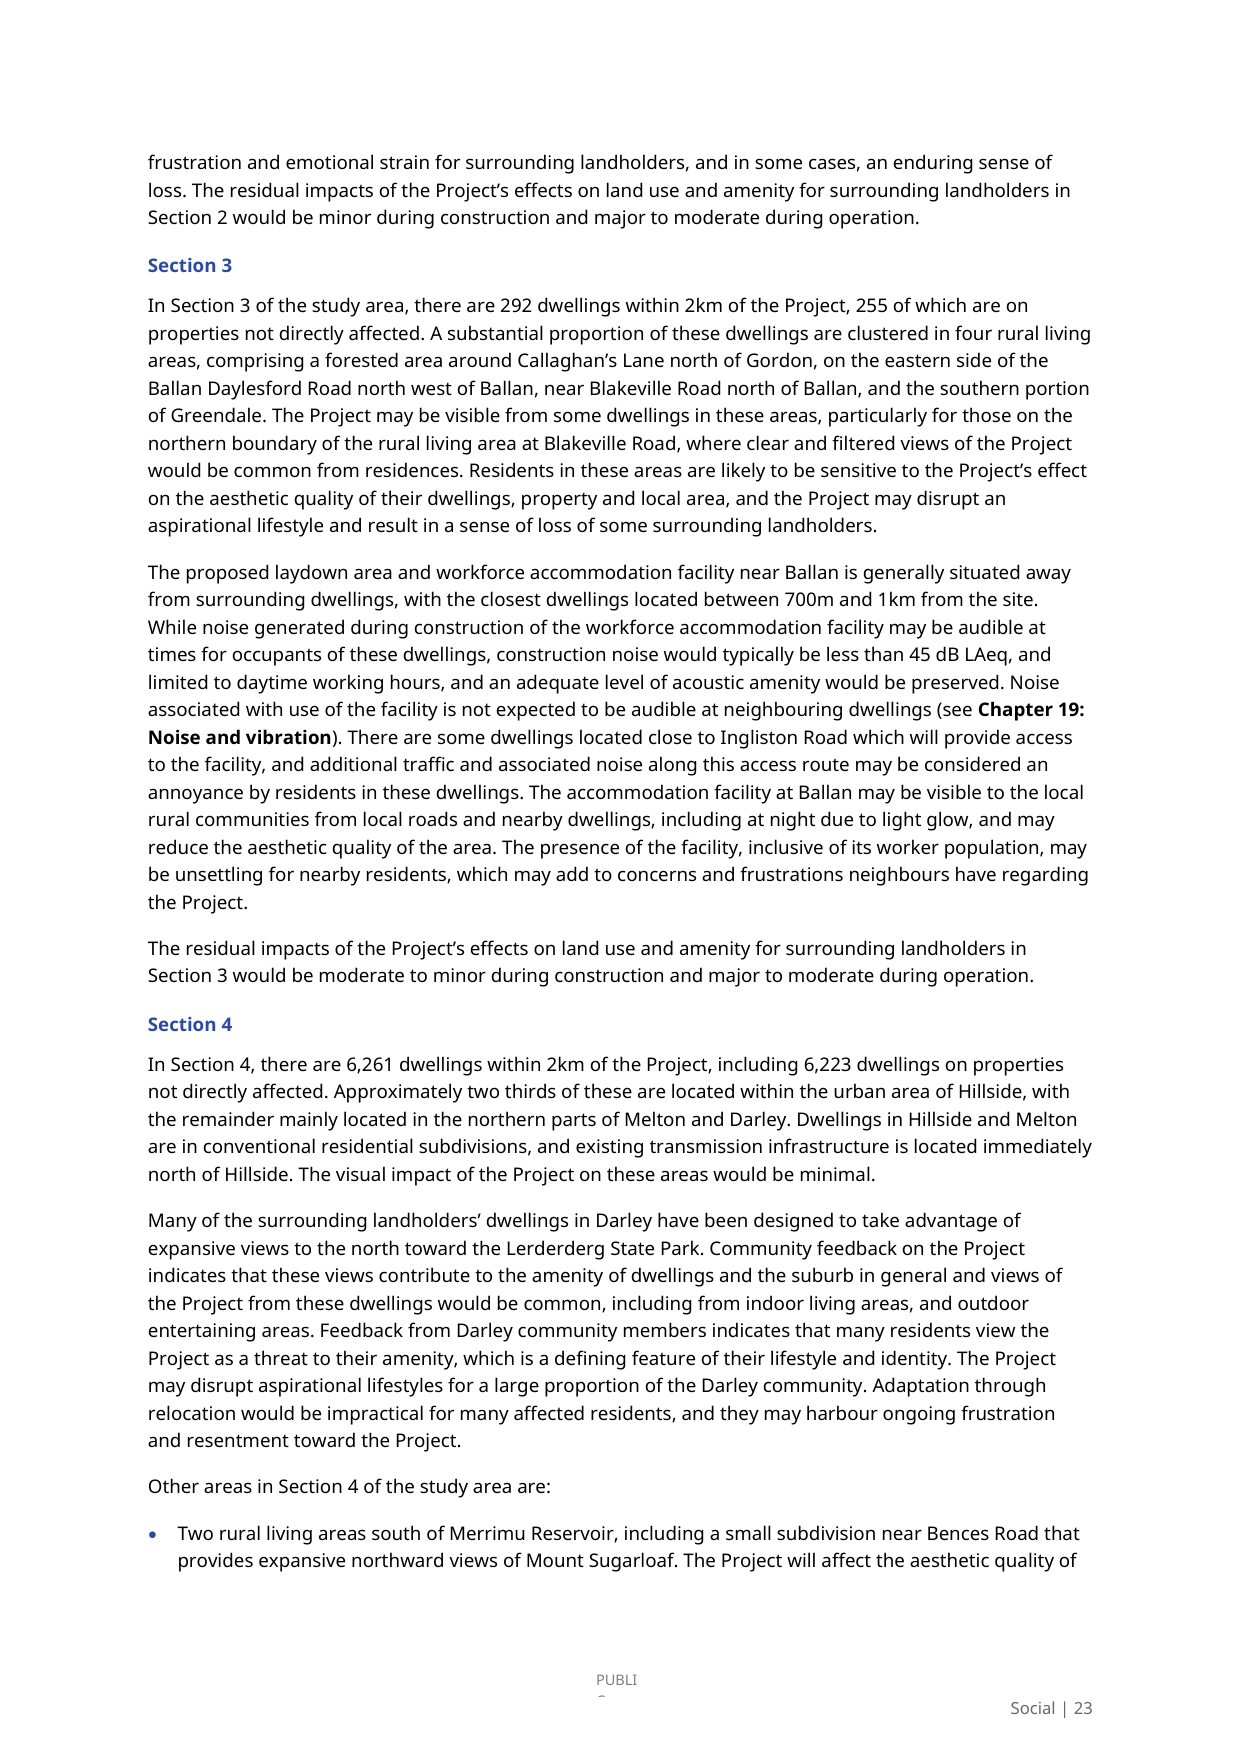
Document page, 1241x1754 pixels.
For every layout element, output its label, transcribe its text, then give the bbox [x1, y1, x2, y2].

subtitle Section 3 [148, 253, 1092, 278]
subtitle Section 4 [148, 1011, 1092, 1037]
text In Section 4, there are 6,261 dwellings within 2km of the Project, including 6,223 dwellings on properties not directly affected. Approximately two thirds of these are located within the urban area of Hillside, with the remainder mainly located in the northern parts of Melton and Darley. Dwellings in Hillside and Melton are in conventional residential subdivisions, and existing transmission infrastructure is located immediately north of Hillside. The visual impact of the Project on these areas would be minimal. [148, 1051, 1092, 1187]
text In Section 3 of the study area, there are 292 dwellings within 2km of the Project, 255 of which are on properties not directly affected. A substantial proportion of these dwellings are clustered in four rural living areas, comprising a forested area around Callaghan’s Lane north of Gordon, on the eastern side of the Ballan Daylesford Road north west of Ballan, near Blakeville Road north of Ballan, and the southern portion of Greendale. The Project may be visible from some dwellings in these areas, particularly for those on the northern boundary of the rural living area at Blakeville Road, where clear and filtered views of the Project would be common from residences. Residents in these areas are likely to be sensitive to the Project’s effect on the aesthetic quality of their dwellings, property and local area, and the Project may disrupt an aspirational lifestyle and result in a sense of loss of some surrounding landholders. [148, 293, 1092, 538]
text Many of the surrounding landholders’ dwellings in Darley have been designed to take advantage of expansive views to the north toward the Lerderderg State Park. Community feedback on the Project indicates that these views contribute to the amenity of dwellings and the suburb in general and views of the Project from these dwellings would be common, including from indoor living areas, and outdoor entertaining areas. Feedback from Darley community members indicates that many residents view the Project as a threat to their amenity, which is a defining feature of their lifestyle and identity. The Project may disrupt aspirational lifestyles for a large proportion of the Darley community. Adaptation through relocation would be impractical for many affected residents, and they may harbour ongoing frustration and resentment toward the Project. [148, 1207, 1092, 1453]
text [148, 149, 1092, 230]
text Other areas in Section 4 of the study area are: [148, 1473, 1092, 1499]
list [148, 1520, 1092, 1573]
text The residual impacts of the Project’s effects on land use and amenity for surrounding landholders in Section 3 would be moderate to minor during construction and major to moderate during operation. [148, 935, 1092, 988]
text The proposed laydown area and workforce accommodation facility near Ballan is generally situated away from surrounding dwellings, with the closest dwellings located between 700m and 1km from the site. While noise generated during construction of the workforce accommodation facility may be audible at times for occupants of these dwellings, construction noise would typically be less than 45 dB LAeq, and limited to daytime working hours, and an adequate level of acoustic amenity would be preserved. Noise associated with use of the facility is not expected to be audible at neighbouring dwellings (see Chapter 19: Noise and vibration). There are some dwellings located close to Ingliston Road which will provide access to the facility, and additional traffic and associated noise along this access route may be considered an annoyance by residents in these dwellings. The accommodation facility at Ballan may be visible to the local rural communities from local roads and nearby dwellings, including at night due to light glow, and may reduce the aesthetic quality of the area. The presence of the facility, inclusive of its worker population, may be unsettling for nearby residents, which may add to concerns and frustrations neighbours have regarding the Project. [148, 559, 1092, 914]
